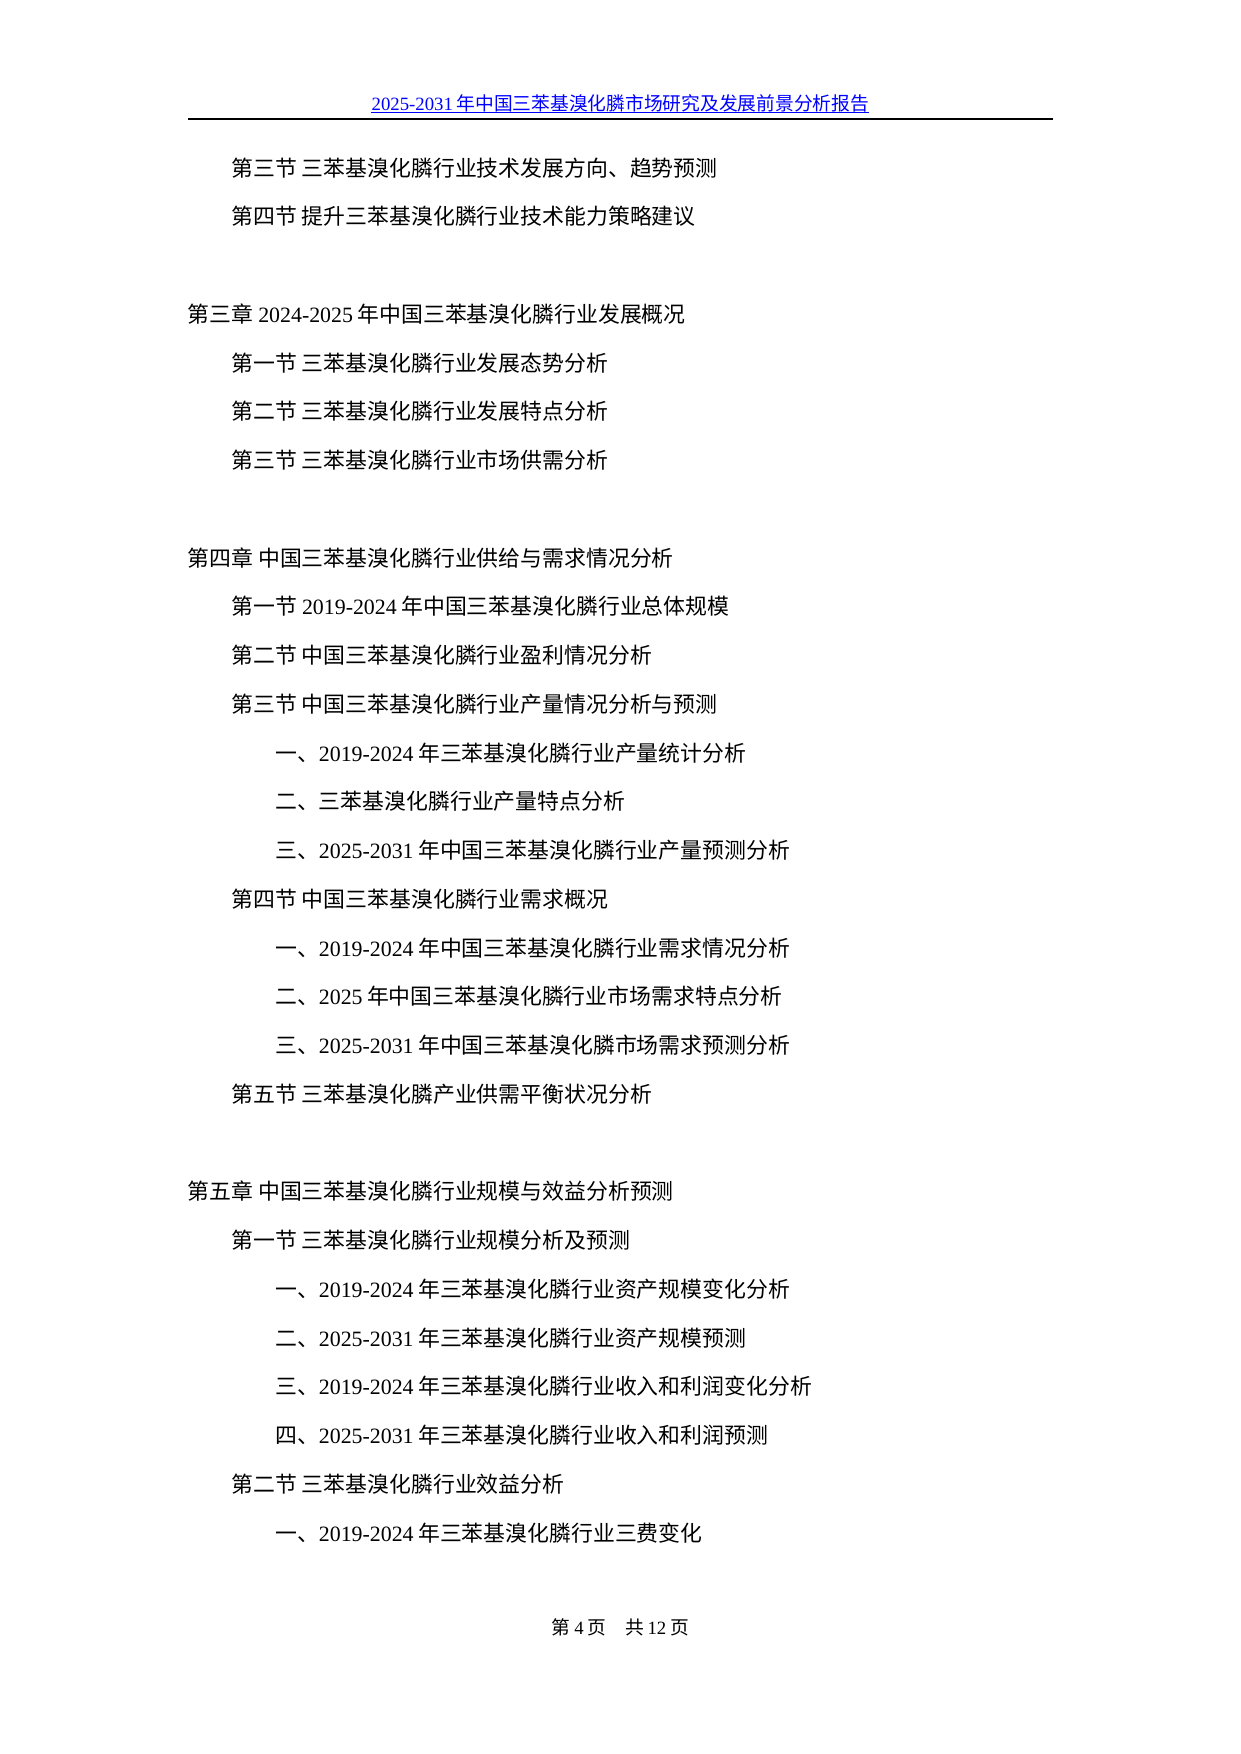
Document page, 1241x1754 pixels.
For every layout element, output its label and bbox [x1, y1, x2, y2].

text [187, 150, 1053, 1548]
